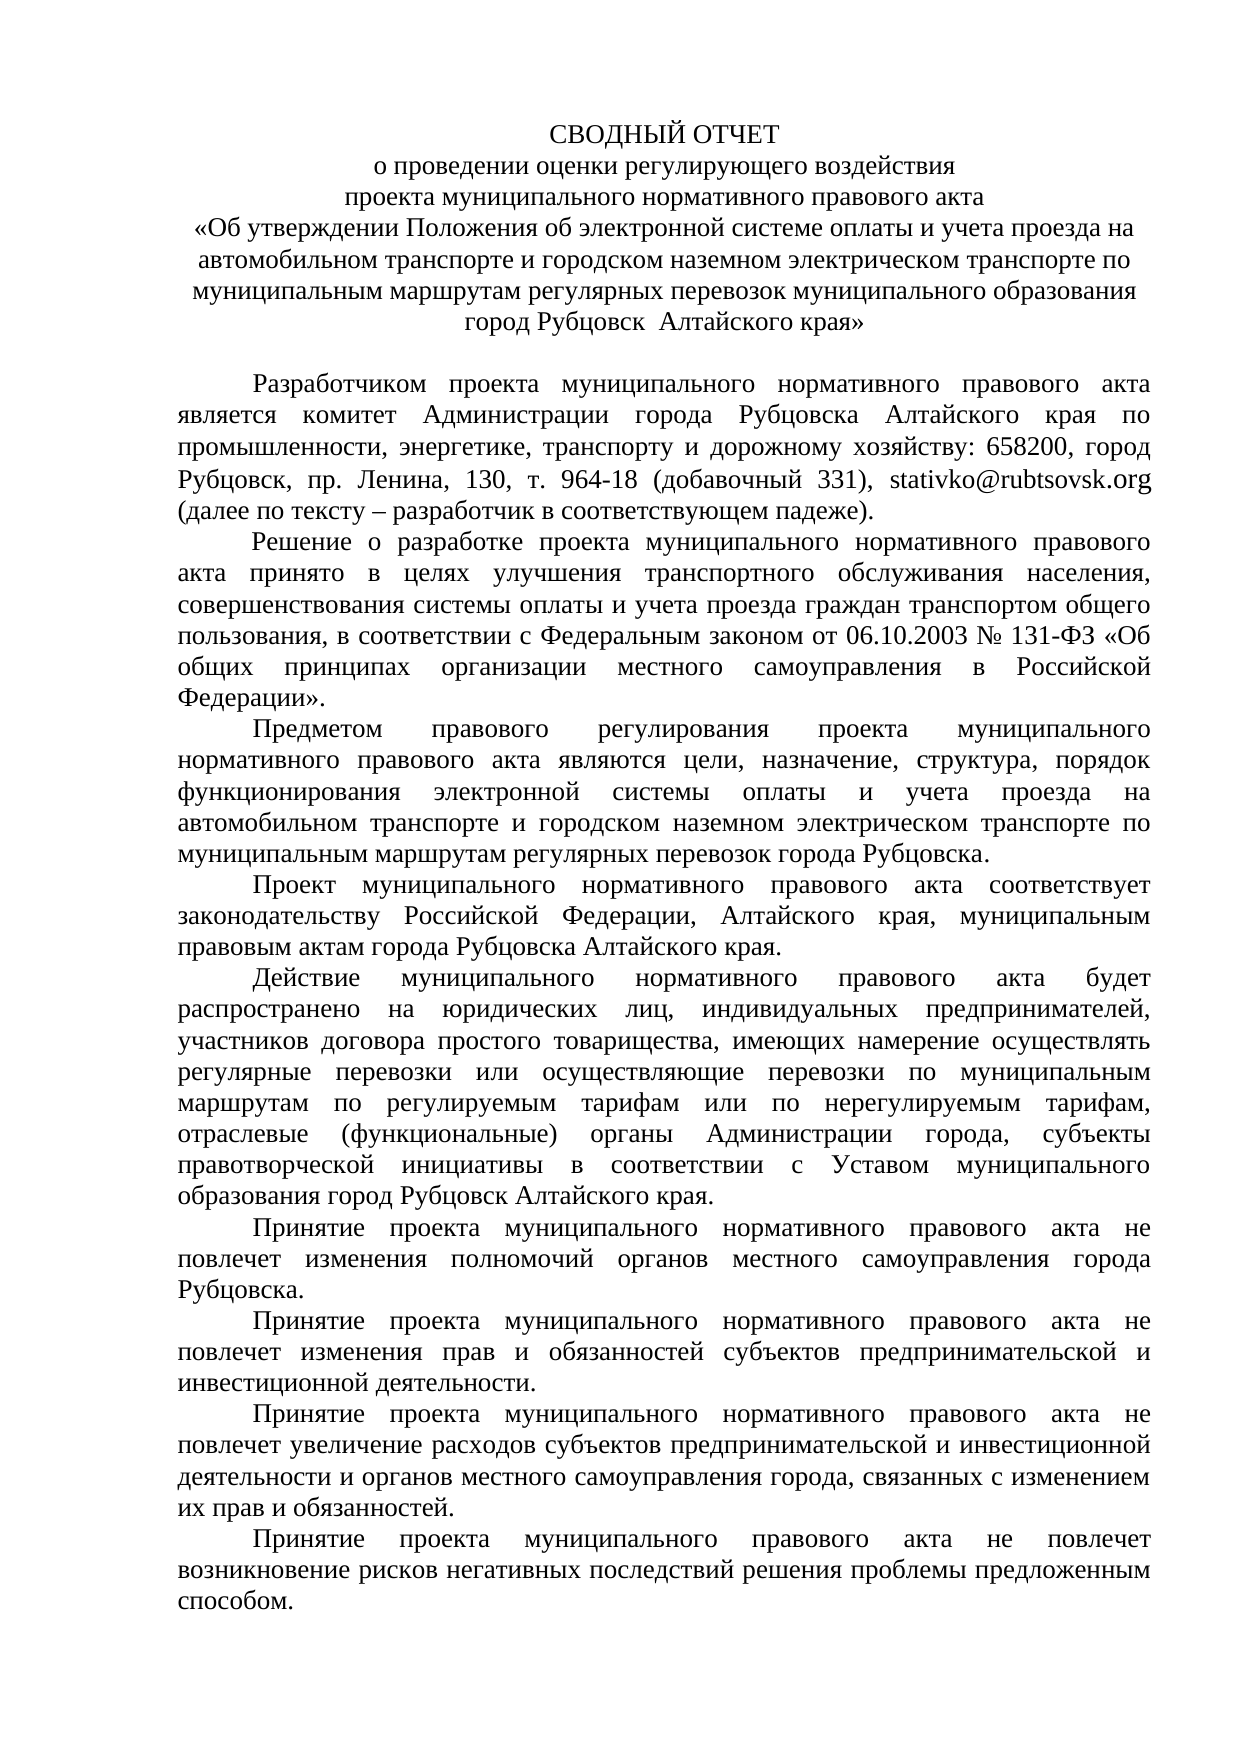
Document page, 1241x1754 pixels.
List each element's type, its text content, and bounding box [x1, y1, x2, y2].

text проекта муниципального нормативного правового акта [177, 180, 1152, 212]
text «Об утверждении Положения об электронной системе оплаты и учета проезда на автомобильном транспорте и городском наземном электрическом транспорте по муниципальным маршрутам регулярных перевозок муниципального образования город Рубцовск Алтайского края» [177, 212, 1152, 336]
text Действие муниципального нормативного правового акта будет распространено на юридических лиц, индивидуальных предпринимателей, участников договора простого товарищества, имеющих намерение осуществлять регулярные перевозки или осуществляющие перевозки по муниципальным маршрутам по регулируемым тарифам или по нерегулируемым тарифам, отраслевые (функциональные) органы Администрации города, субъекты правотворческой инициативы в соответствии с Уставом муниципального образования город Рубцовск Алтайского края. [177, 961, 1152, 1211]
text Решение о разработке проекта муниципального нормативного правового акта принято в целях улучшения транспортного обслуживания населения, совершенствования системы оплаты и учета проезда граждан транспортом общего пользования, в соответствии с Федеральным законом от 06.10.2003 № 131-ФЗ «Об общих принципах организации местного самоуправления в Российской Федерации». [177, 525, 1152, 712]
text о проведении оценки регулирующего воздействия [177, 149, 1152, 180]
text Проект муниципального нормативного правового акта соответствует законодательству Российской Федерации, Алтайского края, муниципальным правовым актам города Рубцовска Алтайского края. [177, 868, 1152, 961]
text Разработчиком проекта муниципального нормативного правового акта является комитет Администрации города Рубцовска Алтайского края по промышленности, энергетике, транспорту и дорожному хозяйству: 658200, город Рубцовск, пр. Ленина, 130, т. 964-18 (добавочный 331), stativko@rubtsovsk.org (далее по тексту – разработчик в соответствующем падеже). [177, 367, 1152, 525]
text Принятие проекта муниципального правового акта не повлечет возникновение рисков негативных последствий решения проблемы предложенным способом. [177, 1522, 1152, 1616]
text Принятие проекта муниципального нормативного правового акта не повлечет изменения полномочий органов местного самоуправления города Рубцовска. [177, 1211, 1152, 1304]
text Принятие проекта муниципального нормативного правового акта не повлечет увеличение расходов субъектов предпринимательской и инвестиционной деятельности и органов местного самоуправления города, связанных с изменением их прав и обязанностей. [177, 1397, 1152, 1522]
text СВОДНЫЙ ОТЧЕТ [177, 118, 1152, 149]
text Предметом правового регулирования проекта муниципального нормативного правового акта являются цели, назначение, структура, порядок функционирования электронной системы оплаты и учета проезда на автомобильном транспорте и городском наземном электрическом транспорте по муниципальным маршрутам регулярных перевозок города Рубцовска. [177, 712, 1152, 868]
text Принятие проекта муниципального нормативного правового акта не повлечет изменения прав и обязанностей субъектов предпринимательской и инвестиционной деятельности. [177, 1304, 1152, 1397]
